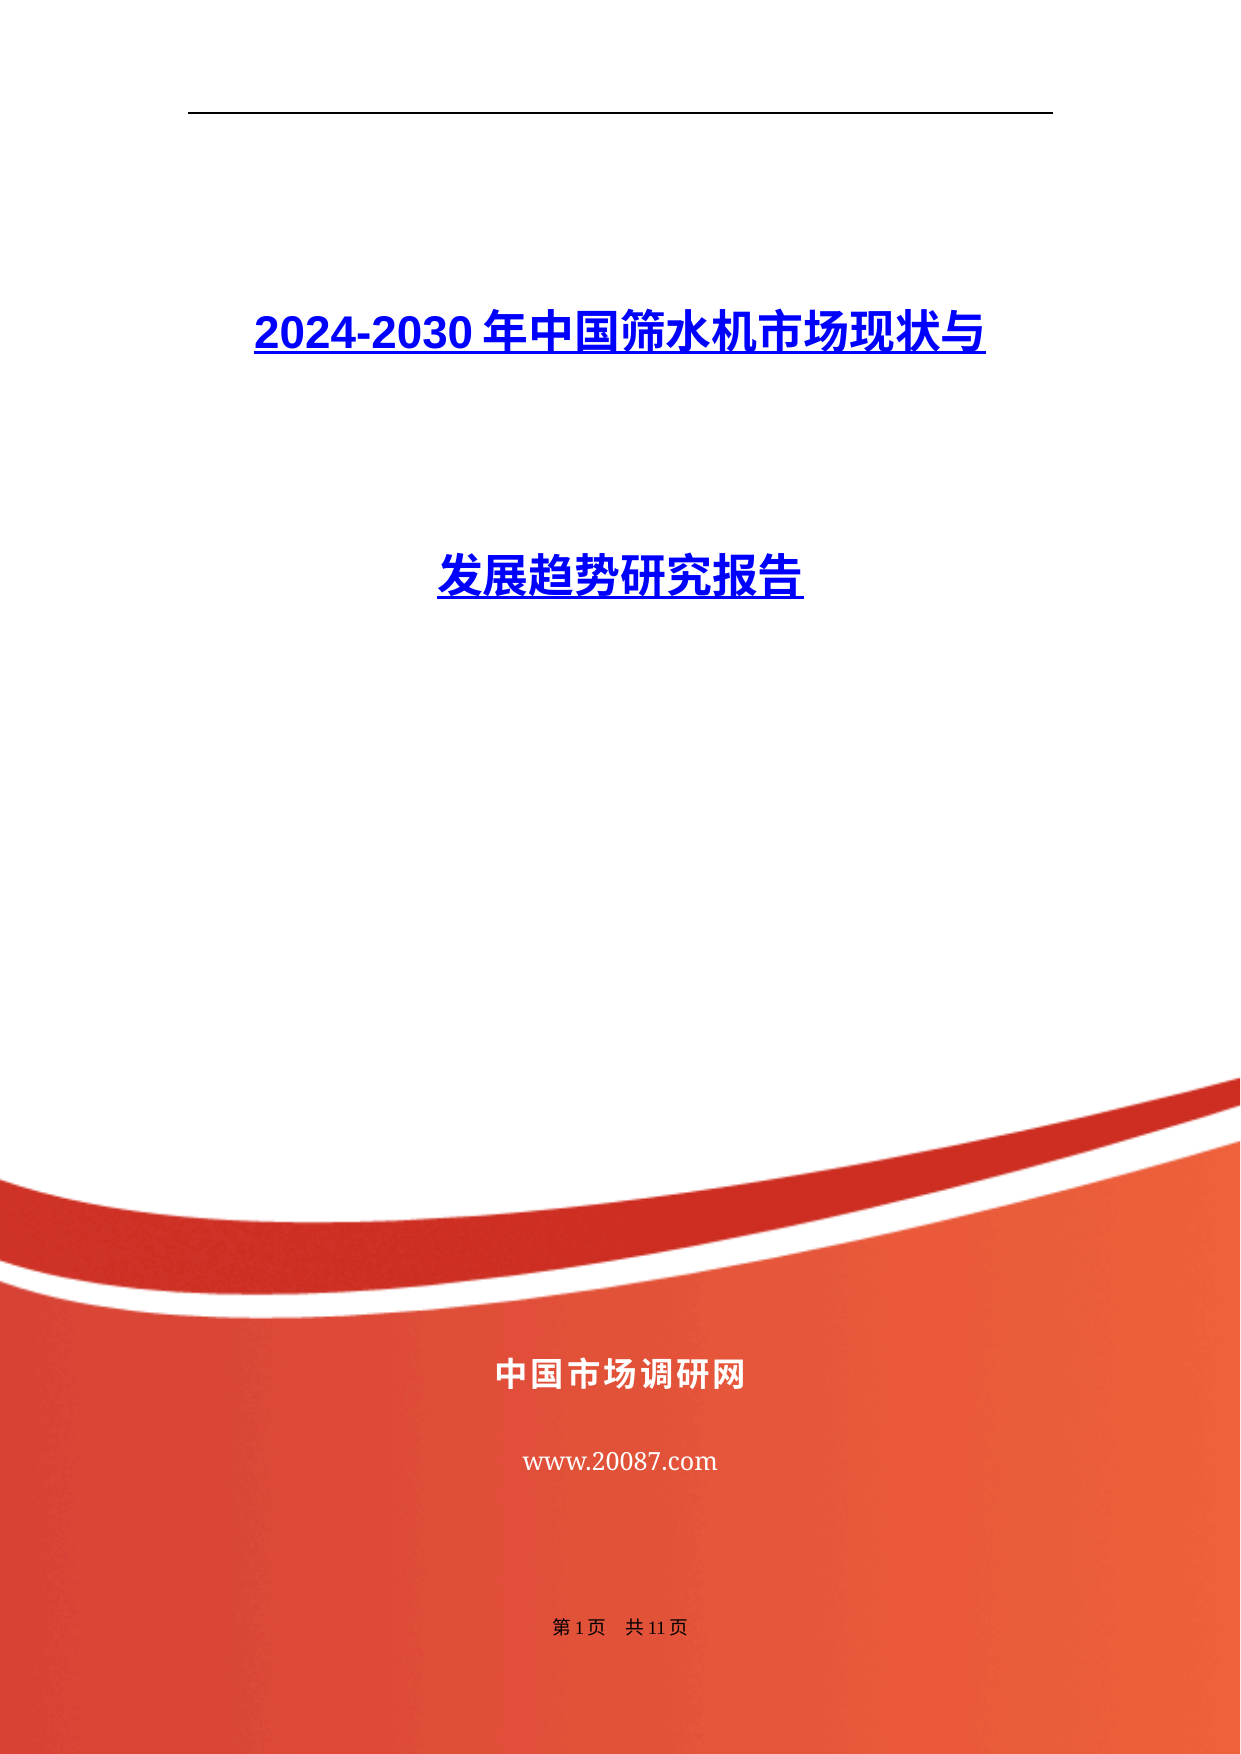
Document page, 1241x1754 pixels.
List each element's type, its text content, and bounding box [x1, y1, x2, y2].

picture [0, 1006, 1241, 1754]
subtitle 中国市场调研网 [187, 1339, 1053, 1404]
table_header 2024-2030年中国筛水机市场现状与发展趋势研究报告 [188, 207, 1053, 773]
text www.20087.com [187, 1428, 1053, 1493]
